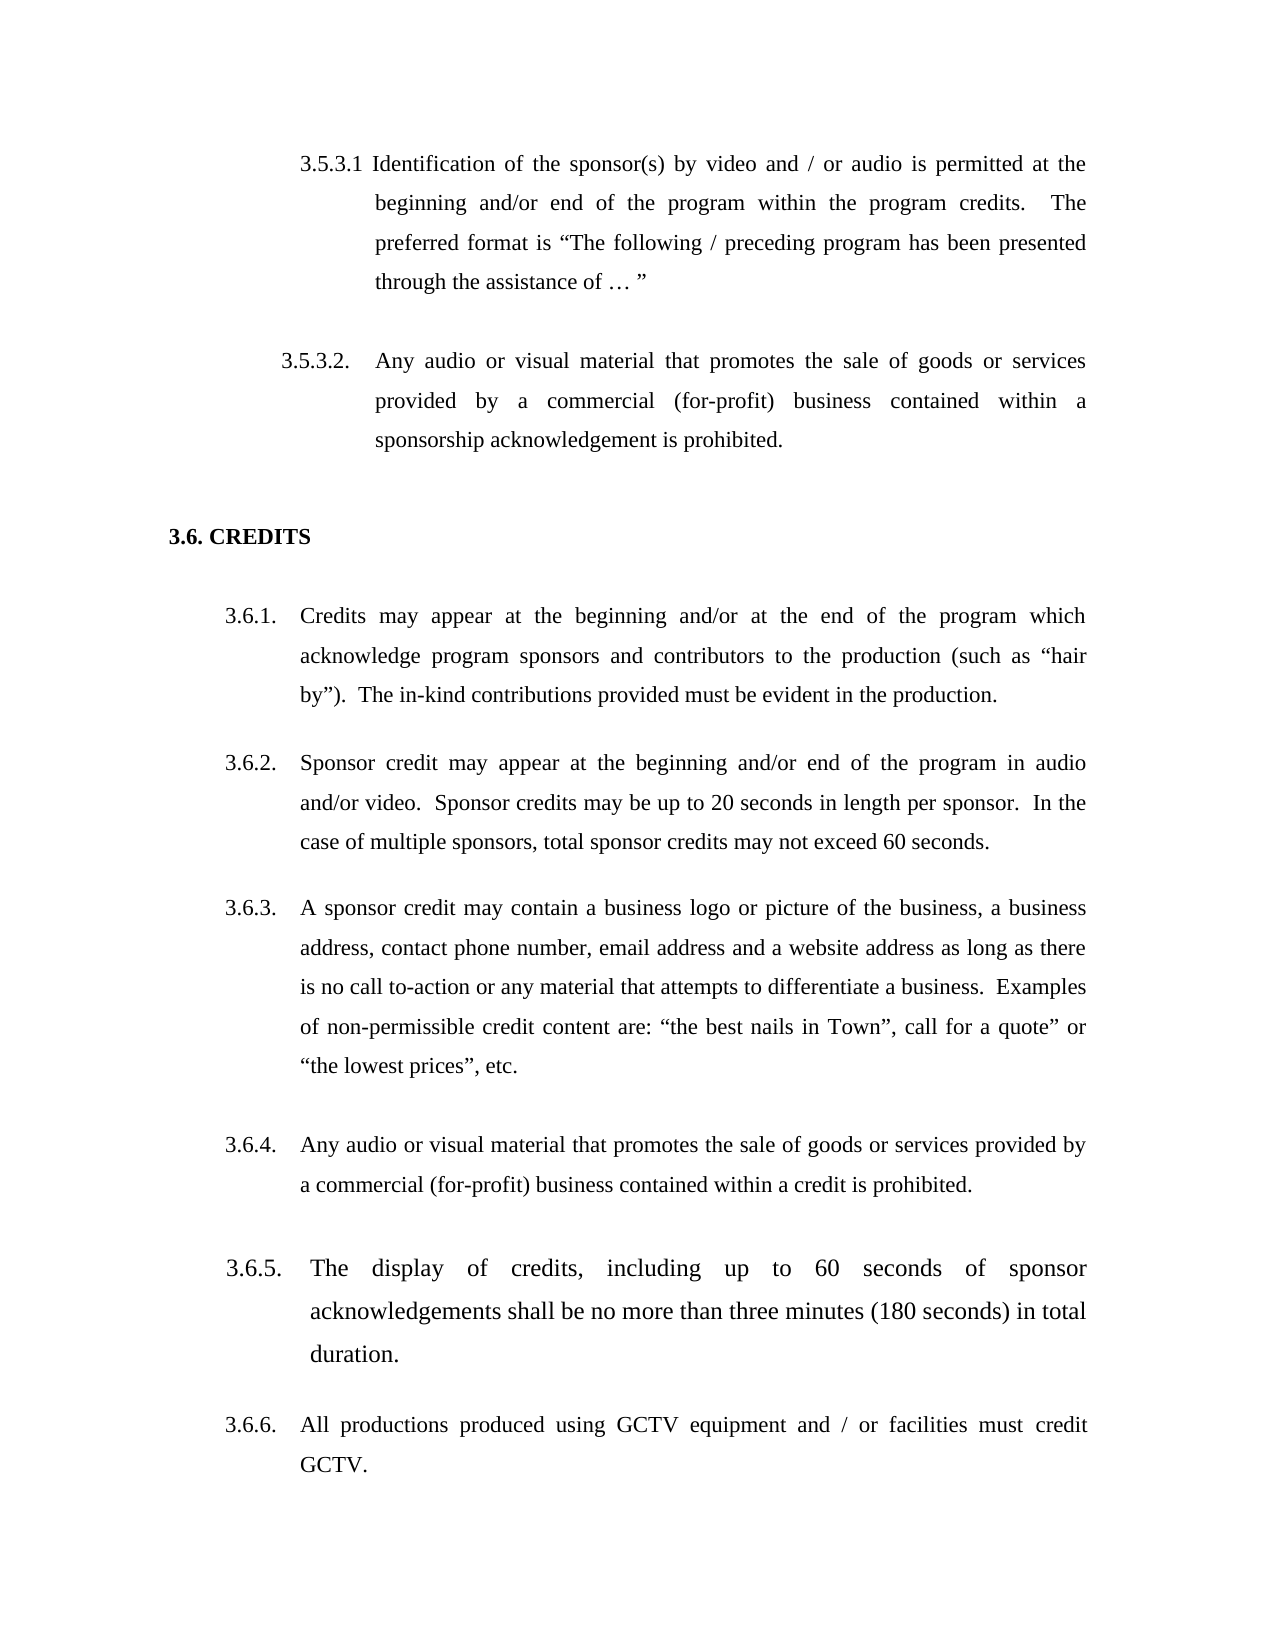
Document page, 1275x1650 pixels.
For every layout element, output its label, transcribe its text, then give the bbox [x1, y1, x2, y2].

list 3.6.6. All productions produced using GCTV equipment and / or facilities must credit GCTV. [225, 1411, 1087, 1477]
list 3.6.3. A sponsor credit may contain a business logo or picture of the business, a business address, contact phone number, email address and a website address as long as there is no call to-action or any material that attempts to differentiate a business. Examples of non-permissible credit content are: “the best nails in Town”, call for a quote” or “the lowest prices”, etc. [225, 894, 1087, 1078]
text 3.6. CREDITS [169, 523, 1087, 550]
text 3.6.5. The display of credits, including up to 60 seconds of sponsor acknowledgements shall be no more than three minutes (180 seconds) in total duration. [226, 1253, 1087, 1368]
text 3.6.4. Any audio or visual material that promotes the sale of goods or services provided by a commercial (for-profit) business contained within a credit is prohibited. [225, 1131, 1087, 1197]
text 3.6.1. Credits may appear at the beginning and/or at the end of the program which acknowledge program sponsors and contributors to the production (such as “hair by”). The in-kind contributions provided must be evident in the production. [225, 602, 1087, 708]
text 3.5.3.1 Identification of the sponsor(s) by video and / or audio is permitted at the beginning and/or end of the program within the program credits. The preferred format is “The following / preceding program has been presented through the assistance of … ” [300, 150, 1087, 295]
text 3.6.2. Sponsor credit may appear at the beginning and/or end of the program in audio and/or video. Sponsor credits may be up to 20 seconds in length per sponsor. In the case of multiple sponsors, total sponsor credits may not exceed 60 seconds. [225, 749, 1087, 855]
text 3.5.3.2. Any audio or visual material that promotes the sale of goods or services provided by a commercial (for-profit) business contained within a sponsorship acknowledgement is prohibited. [281, 347, 1087, 453]
